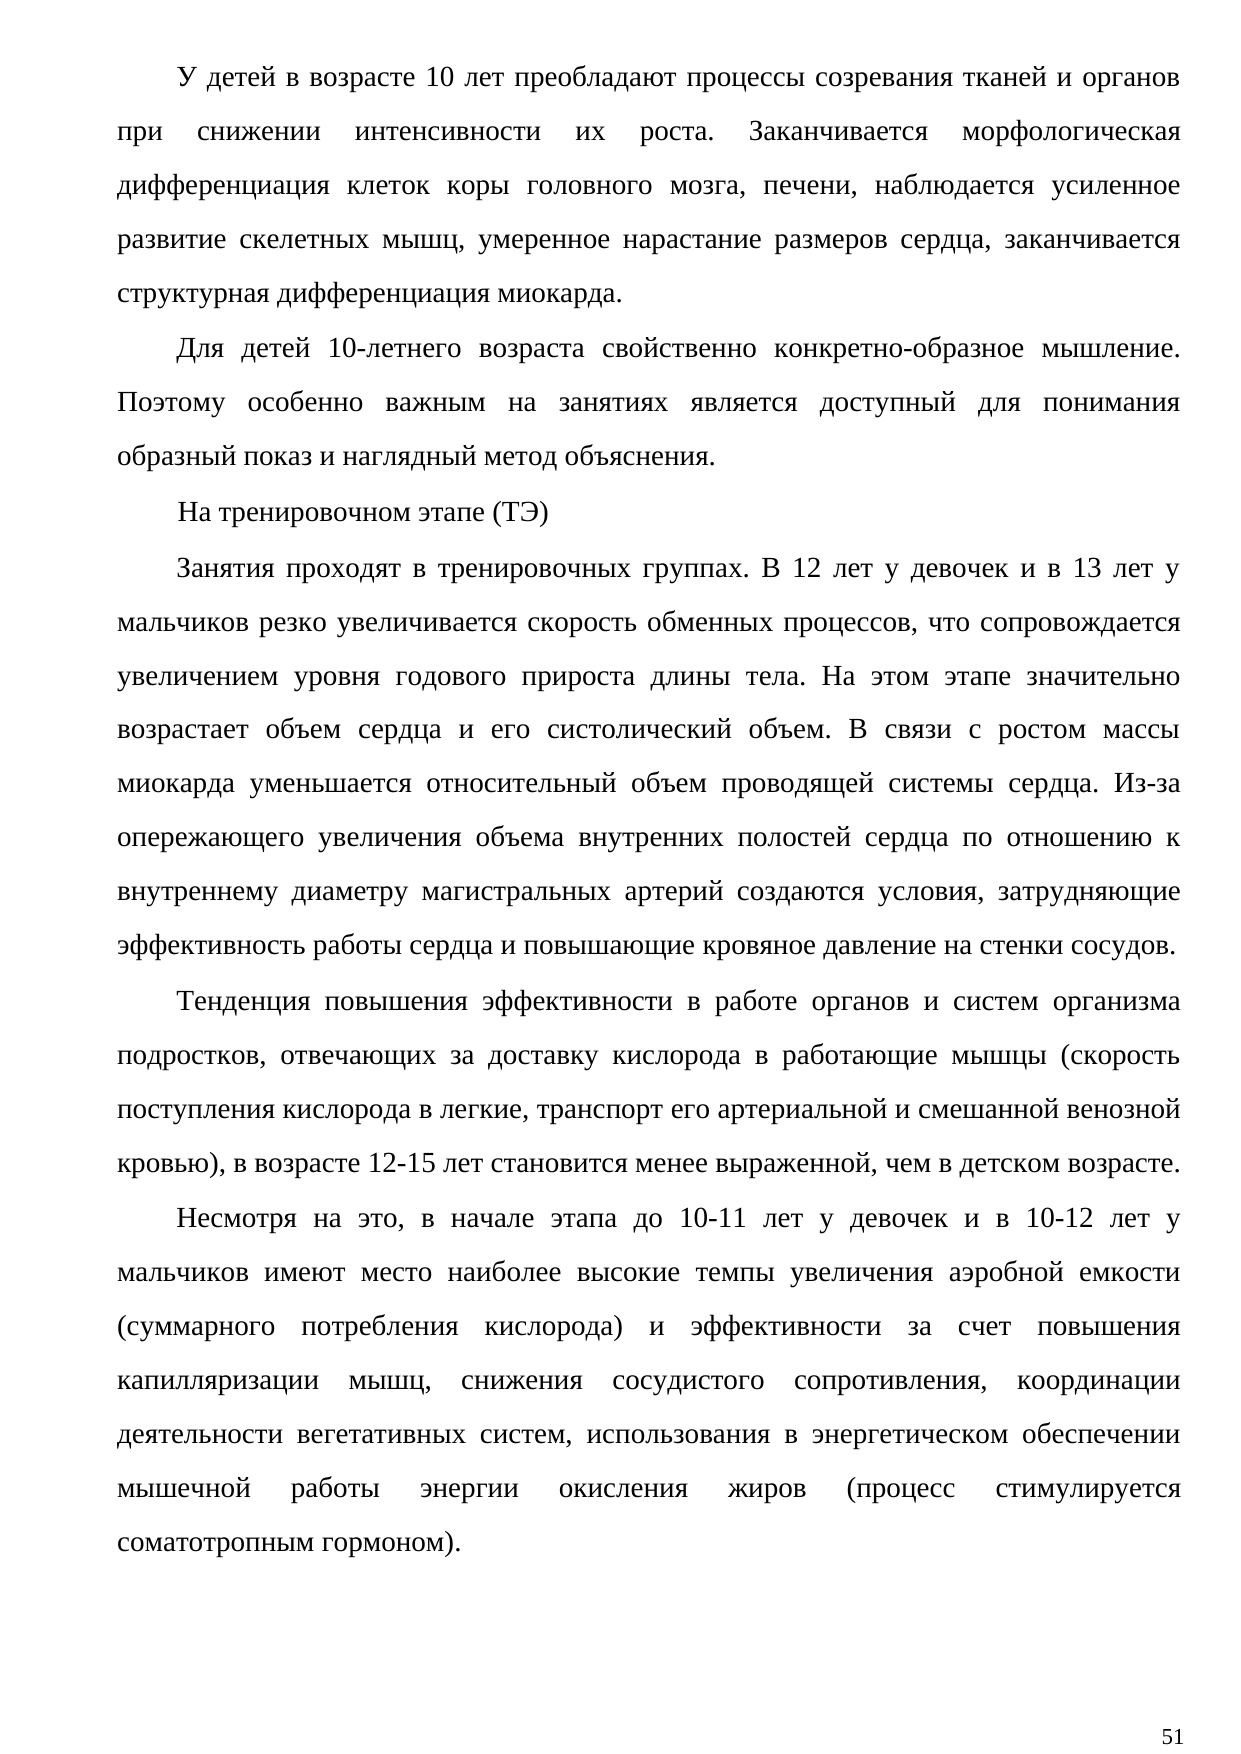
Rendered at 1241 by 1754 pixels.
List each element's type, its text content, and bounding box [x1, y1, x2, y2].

text Занятия проходят в тренировочных группах. В 12 лет у девочек и в 13 лет у мальчиков резко увеличивается скорость обменных процессов, что сопровождается увеличением уровня годового прироста длины тела. На этом этапе значительно возрастает объем сердца и его систолический объем. В связи с ростом массы миокарда уменьшается относительный объем проводящей системы сердца. Из-за опережающего увеличения объема внутренних полостей сердца по отношению к внутреннему диаметру магистральных артерий создаются условия, затрудняющие эффективность работы сердца и повышающие кровяное давление на стенки сосудов. [117, 550, 1182, 961]
text Для детей 10-летнего возраста свойственно конкретно-образное мышление. Поэтому особенно важным на занятиях является доступный для понимания образный показ и наглядный метод объяснения. [117, 331, 1182, 472]
text У детей в возрасте 10 лет преобладают процессы созревания тканей и органов при снижении интенсивности их роста. Заканчивается морфологическая дифференциация клеток коры головного мозга, печени, наблюдается усиленное развитие скелетных мышц, умеренное нарастание размеров сердца, заканчивается структурная дифференциация миокарда. [117, 59, 1182, 308]
text Несмотря на это, в начале этапа до 10-11 лет у девочек и в 10-12 лет у мальчиков имеют место наиболее высокие темпы увеличения аэробной емкости (суммарного потребления кислорода) и эффективности за счет повышения капилляризации мышц, снижения сосудистого сопротивления, координации деятельности вегетативных систем, использования в энергетическом обеспечении мышечной работы энергии окисления жиров (процесс стимулируется соматотропным гормоном). [117, 1200, 1182, 1558]
text На тренировочном этапе (ТЭ) [177, 494, 1182, 527]
text Тенденция повышения эффективности в работе органов и систем организма подростков, отвечающих за доставку кислорода в работающие мышцы (скорость поступления кислорода в легкие, транспорт его артериальной и смешанной венозной кровью), в возрасте 12-15 лет становится менее выраженной, чем в детском возрасте. [117, 983, 1182, 1178]
